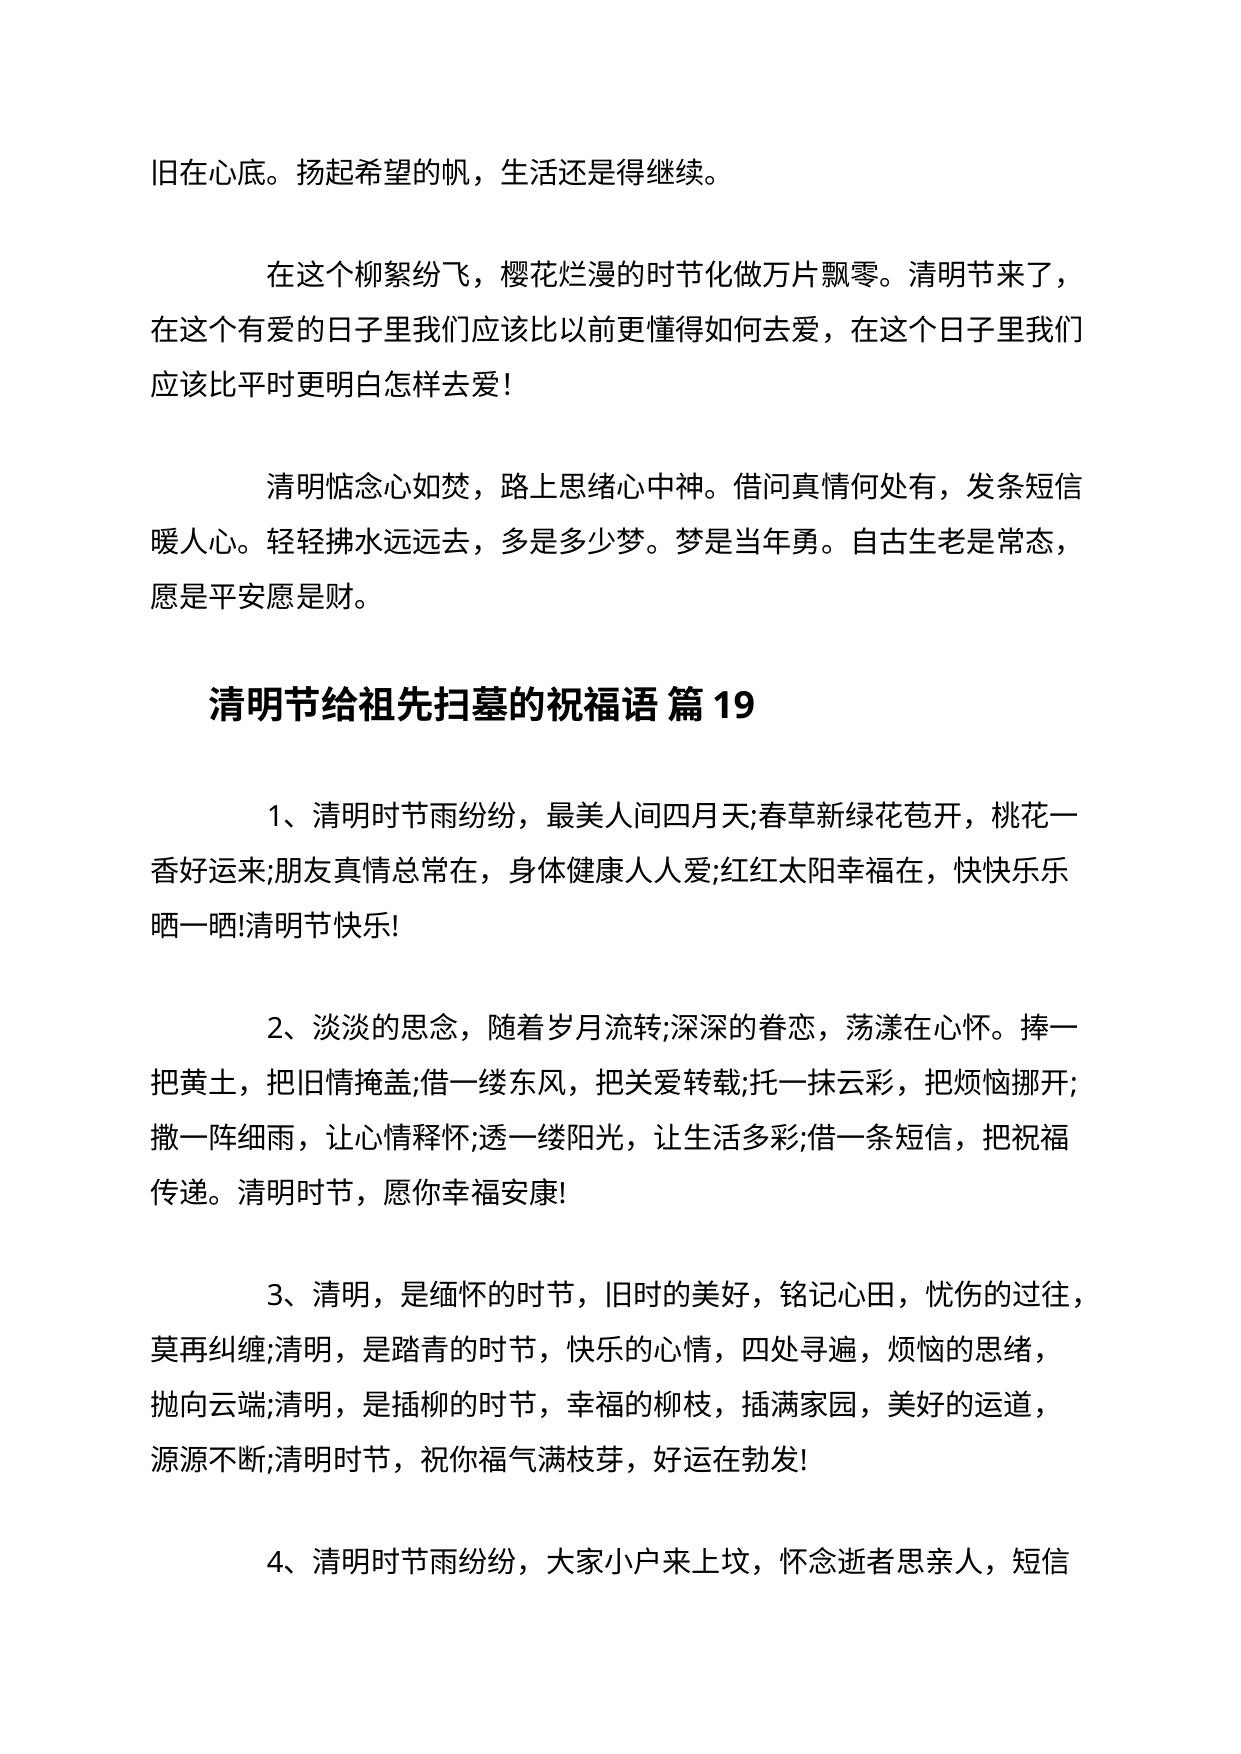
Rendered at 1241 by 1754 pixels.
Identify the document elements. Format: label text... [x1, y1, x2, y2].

text 清明节给祖先扫墓的祝福语 篇19 [150, 675, 1090, 729]
text 3、清明，是缅怀的时节，旧时的美好，铭记心田，忧伤的过往，莫再纠缠;清明，是踏青的时节，快乐的心情，四处寻遍，烦恼的思绪，抛向云端;清明，是插柳的时节，幸福的柳枝，插满家园，美好的运道，源源不断;清明时节，祝你福气满枝芽，好运在勃发! [150, 1271, 1090, 1479]
text 2、淡淡的思念，随着岁月流转;深深的眷恋，荡漾在心怀。捧一把黄土，把旧情掩盖;借一缕东风，把关爱转载;托一抹云彩，把烦恼挪开;撒一阵细雨，让心情释怀;透一缕阳光，让生活多彩;借一条短信，把祝福传递。清明时节，愿你幸福安康! [150, 1004, 1090, 1212]
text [150, 150, 1090, 192]
text 清明惦念心如焚，路上思绪心中神。借问真情何处有，发条短信暖人心。轻轻拂水远远去，多是多少梦。梦是当年勇。自古生老是常态，愿是平安愿是财。 [150, 463, 1090, 615]
text 1、清明时节雨纷纷，最美人间四月天;春草新绿花苞开，桃花一香好运来;朋友真情总常在，身体健康人人爱;红红太阳幸福在，快快乐乐晒一晒!清明节快乐! [150, 792, 1090, 945]
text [150, 1538, 1090, 1581]
text 在这个柳絮纷飞，樱花烂漫的时节化做万片飘零。清明节来了，在这个有爱的日子里我们应该比以前更懂得如何去爱，在这个日子里我们应该比平时更明白怎样去爱！ [150, 252, 1090, 404]
